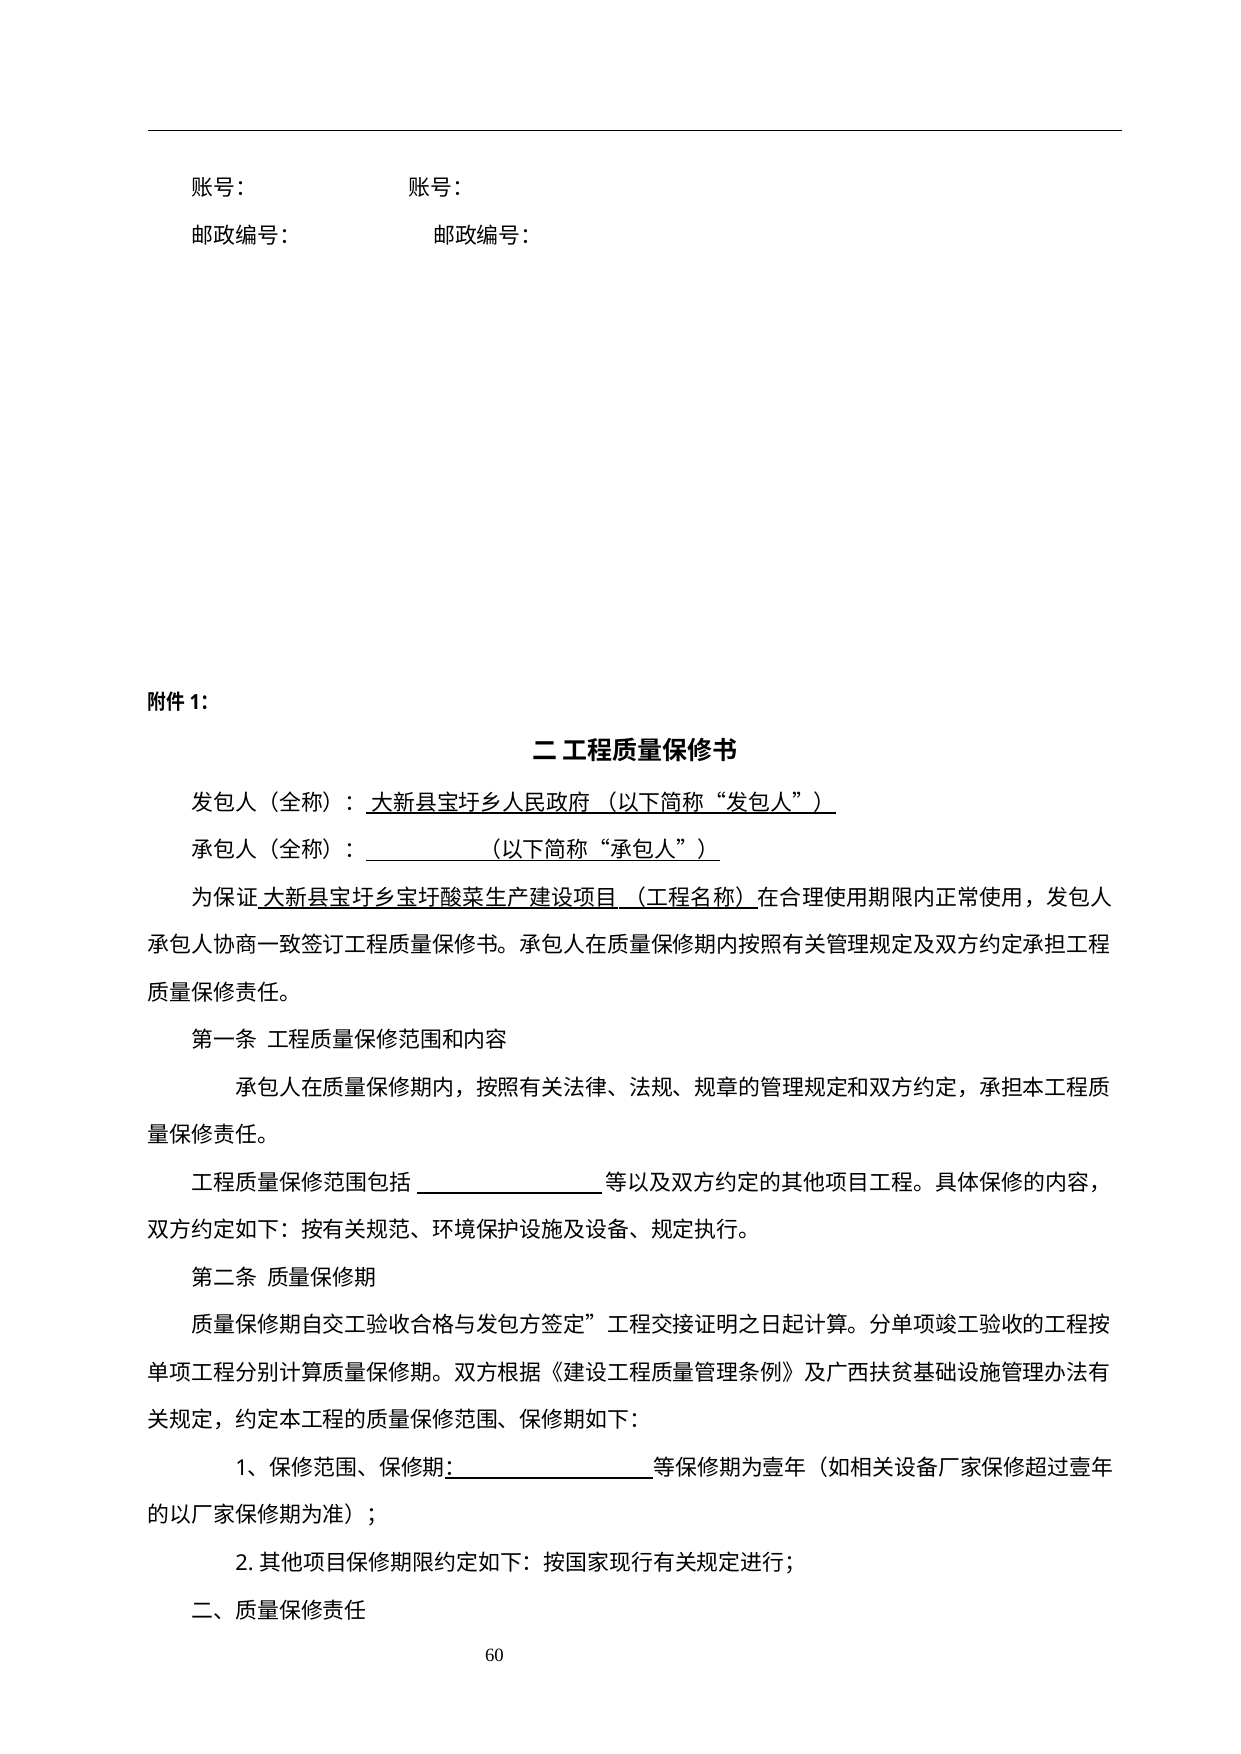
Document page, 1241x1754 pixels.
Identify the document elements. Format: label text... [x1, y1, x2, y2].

text 邮政编号： 邮政编号： [148, 218, 1113, 249]
subtitle 附件1： [148, 685, 1122, 715]
text 1、保修范围、保修期： 等保修期为壹年（如相关设备厂家保修超过壹年的以厂家保修期为准）； [148, 1450, 1113, 1529]
text 发包人（全称）： 大新县宝圩乡人民政府 （以下简称“发包人”） [148, 785, 1113, 817]
text 第二条 质量保修期 [148, 1260, 1113, 1292]
text 二、质量保修责任 [148, 1593, 1113, 1624]
text 承包人（全称）： （以下简称“承包人”） [148, 832, 1113, 864]
subtitle 二 工程质量保修书 [148, 731, 1122, 767]
text 账号： 账号： [148, 170, 1113, 202]
text 承包人在质量保修期内，按照有关法律、法规、规章的管理规定和双方约定，承担本工程质量保修责任。 [148, 1070, 1113, 1149]
text 第一条 工程质量保修范围和内容 [148, 1022, 1113, 1054]
text 为保证 大新县宝圩乡宝圩酸菜生产建设项目 （工程名称）在合理使用期限内正常使用，发包人承包人协商一致签订工程质量保修书。承包人在质量保修期内按照有关管理规定及双方约定承担工程质量保修责任。 [148, 880, 1113, 1007]
text 2. 其他项目保修期限约定如下：按国家现行有关规定进行； [148, 1545, 1113, 1577]
text 工程质量保修范围包括 等以及双方约定的其他项目工程。具体保修的内容，双方约定如下：按有关规范、环境保护设施及设备、规定执行。 [148, 1165, 1113, 1244]
text 质量保修期自交工验收合格与发包方签定”工程交接证明之日起计算。分单项竣工验收的工程按单项工程分别计算质量保修期。双方根据《建设工程质量管理条例》及广西扶贫基础设施管理办法有关规定，约定本工程的质量保修范围、保修期如下： [148, 1307, 1113, 1434]
